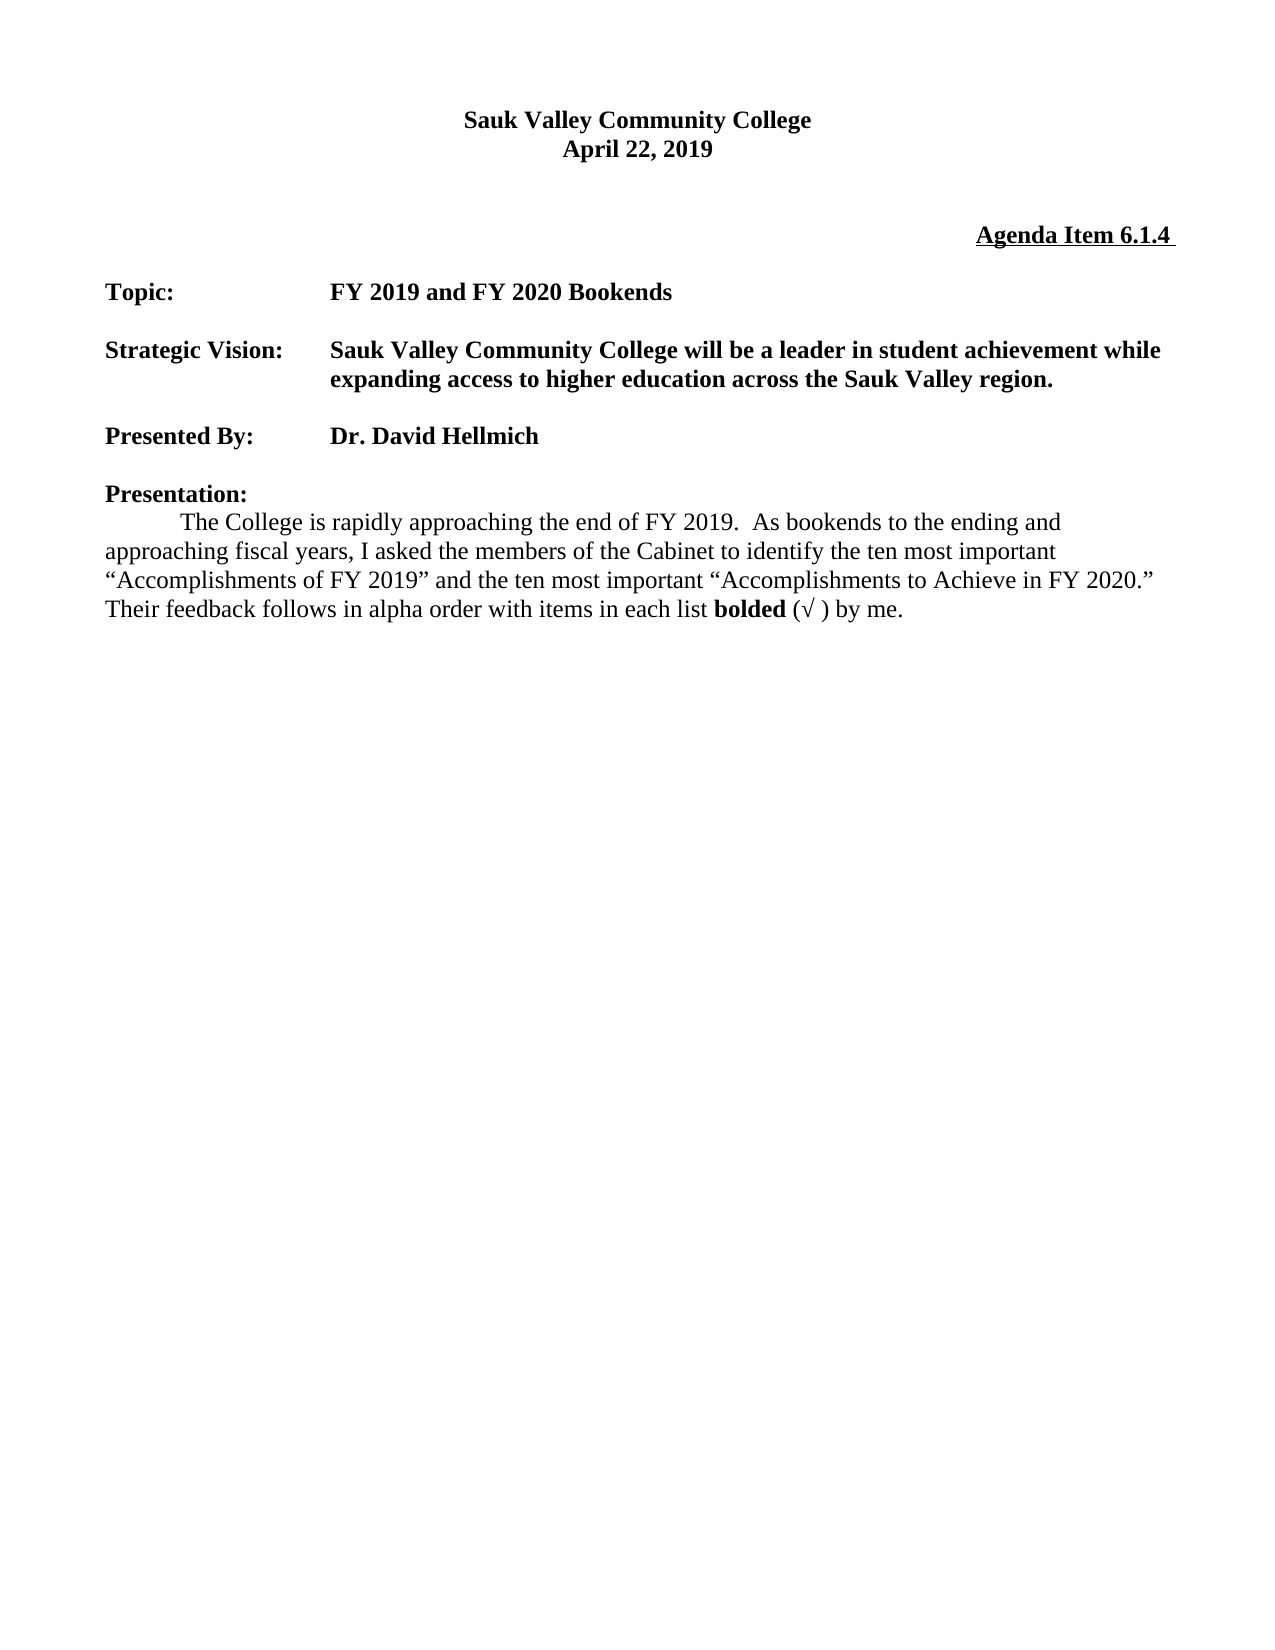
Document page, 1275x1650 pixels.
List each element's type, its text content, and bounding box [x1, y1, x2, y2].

text Presented By: Dr. David Hellmich [105, 421, 1170, 450]
text Sauk Valley Community College [105, 105, 1170, 134]
text Topic: FY 2019 and FY 2020 Bookends [105, 277, 1170, 306]
text Strategic Vision: Sauk Valley Community College will be a leader in student achievement while expanding access to higher education across the Sauk Valley region. [105, 335, 1170, 392]
text The College is rapidly approaching the end of FY 2019. As bookends to the ending and approaching fiscal years, I asked the members of the Cabinet to identify the ten most important “Accomplishments of FY 2019” and the ten most important “Accomplishments to Achieve in FY 2020.” Their feedback follows in alpha order with items in each list bolded (√ ) by me. [105, 507, 1170, 622]
text Agenda Item 6.1.4 [105, 220, 1170, 249]
text Presentation: [105, 479, 1170, 507]
text April 22, 2019 [105, 134, 1170, 162]
